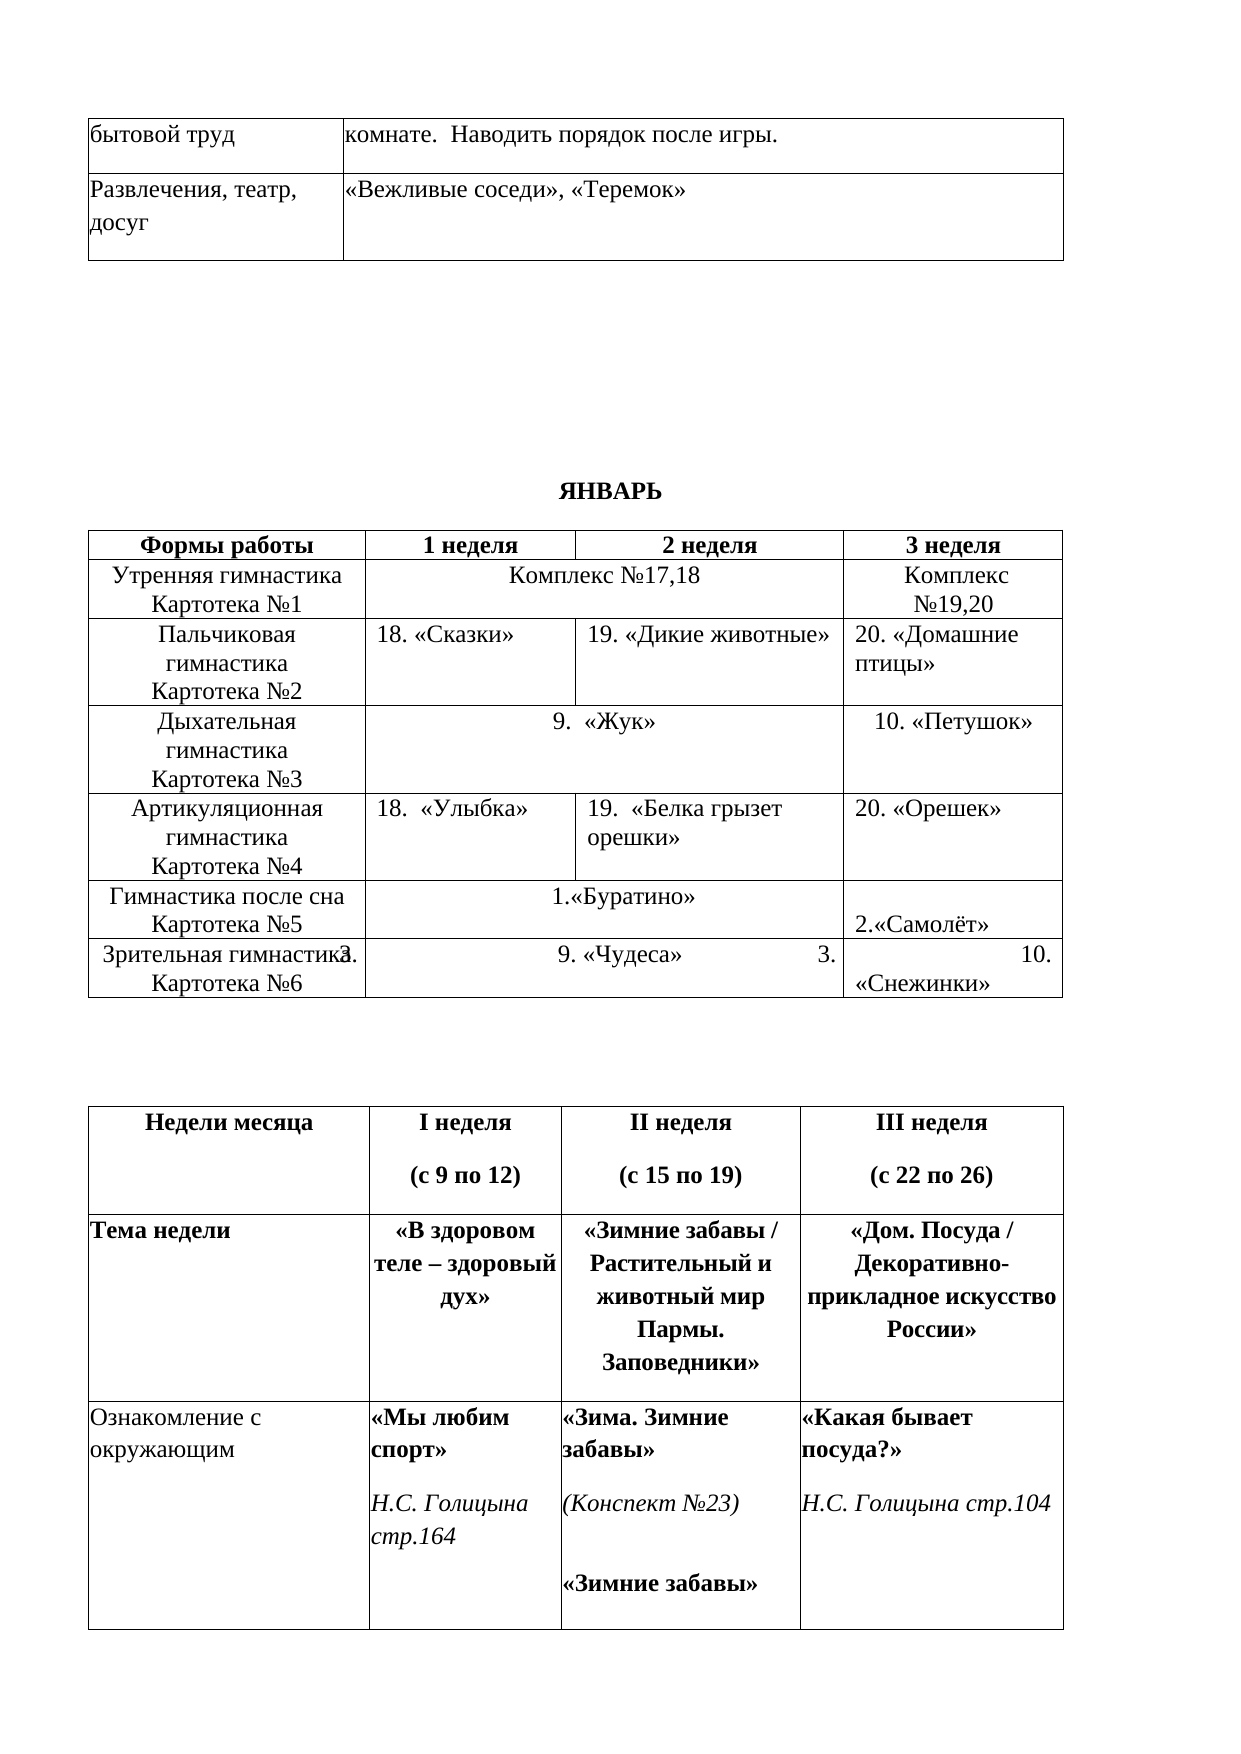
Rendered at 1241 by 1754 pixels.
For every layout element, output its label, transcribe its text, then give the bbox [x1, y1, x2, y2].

table_cell Пальчиковая гимнастика Картотека №2 [89, 619, 365, 705]
table_cell «Вежливые соседи», «Теремок» [344, 174, 1063, 260]
table_header 1 неделя [366, 531, 575, 559]
table_cell 10. «Петушок» [844, 706, 1062, 792]
table_cell 19. «Белка грызет орешки» [576, 794, 843, 880]
table_cell «В здоровом теле – здоровый дух» [370, 1215, 561, 1401]
table_header II неделя (с 15 по 19) [562, 1107, 800, 1214]
table_cell 9. «Жук» [366, 706, 843, 792]
table_cell 9. «Чудеса» [366, 939, 843, 997]
table_cell Дыхательная гимнастика Картотека №3 [89, 706, 365, 792]
table_cell 18. «Сказки» [366, 619, 575, 705]
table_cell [801, 1402, 1063, 1629]
table_header Формы работы [89, 531, 365, 559]
table_cell «Зимние забавы / Растительный и животный мир Пармы. Заповедники» [562, 1215, 800, 1401]
table_header 3 неделя [844, 531, 1062, 559]
table_cell 20. «Орешек» [844, 794, 1062, 880]
table_cell Зрительная гимнастика Картотека №6 [89, 939, 365, 997]
table_cell Комплекс №19,20 [844, 560, 1062, 618]
table_cell 18. «Улыбка» [366, 794, 575, 880]
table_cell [562, 1402, 800, 1629]
table_cell Комплекс №17,18 [366, 560, 843, 618]
table_header I неделя (с 9 по 12) [370, 1107, 561, 1214]
table_cell 20. «Домашние птицы» [844, 619, 1062, 705]
table_cell 2.«Самолёт» [844, 881, 1062, 938]
table_cell Гимнастика после сна Картотека №5 [89, 881, 365, 938]
table_cell Тема недели [89, 1215, 369, 1401]
table_cell «Дом. Посуда / Декоративно-прикладное искусство России» [801, 1215, 1063, 1401]
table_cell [370, 1402, 561, 1629]
table_header Недели месяца [89, 1107, 369, 1214]
table_cell 19. «Дикие животные» [576, 619, 843, 705]
table_cell 1.«Буратино» [366, 881, 843, 938]
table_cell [89, 1402, 369, 1629]
table_cell Артикуляционная гимнастика Картотека №4 [89, 794, 365, 880]
table_cell Развлечения, театр, досуг [89, 174, 343, 260]
table_cell 10. «Снежинки» [844, 939, 1062, 997]
table_cell Утренняя гимнастика Картотека №1 [89, 560, 365, 618]
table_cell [344, 119, 1063, 173]
table_header 2 неделя [576, 531, 843, 559]
text ЯНВАРЬ [177, 476, 1152, 504]
table_header III неделя (с 22 по 26) [801, 1107, 1063, 1214]
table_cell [89, 119, 343, 173]
